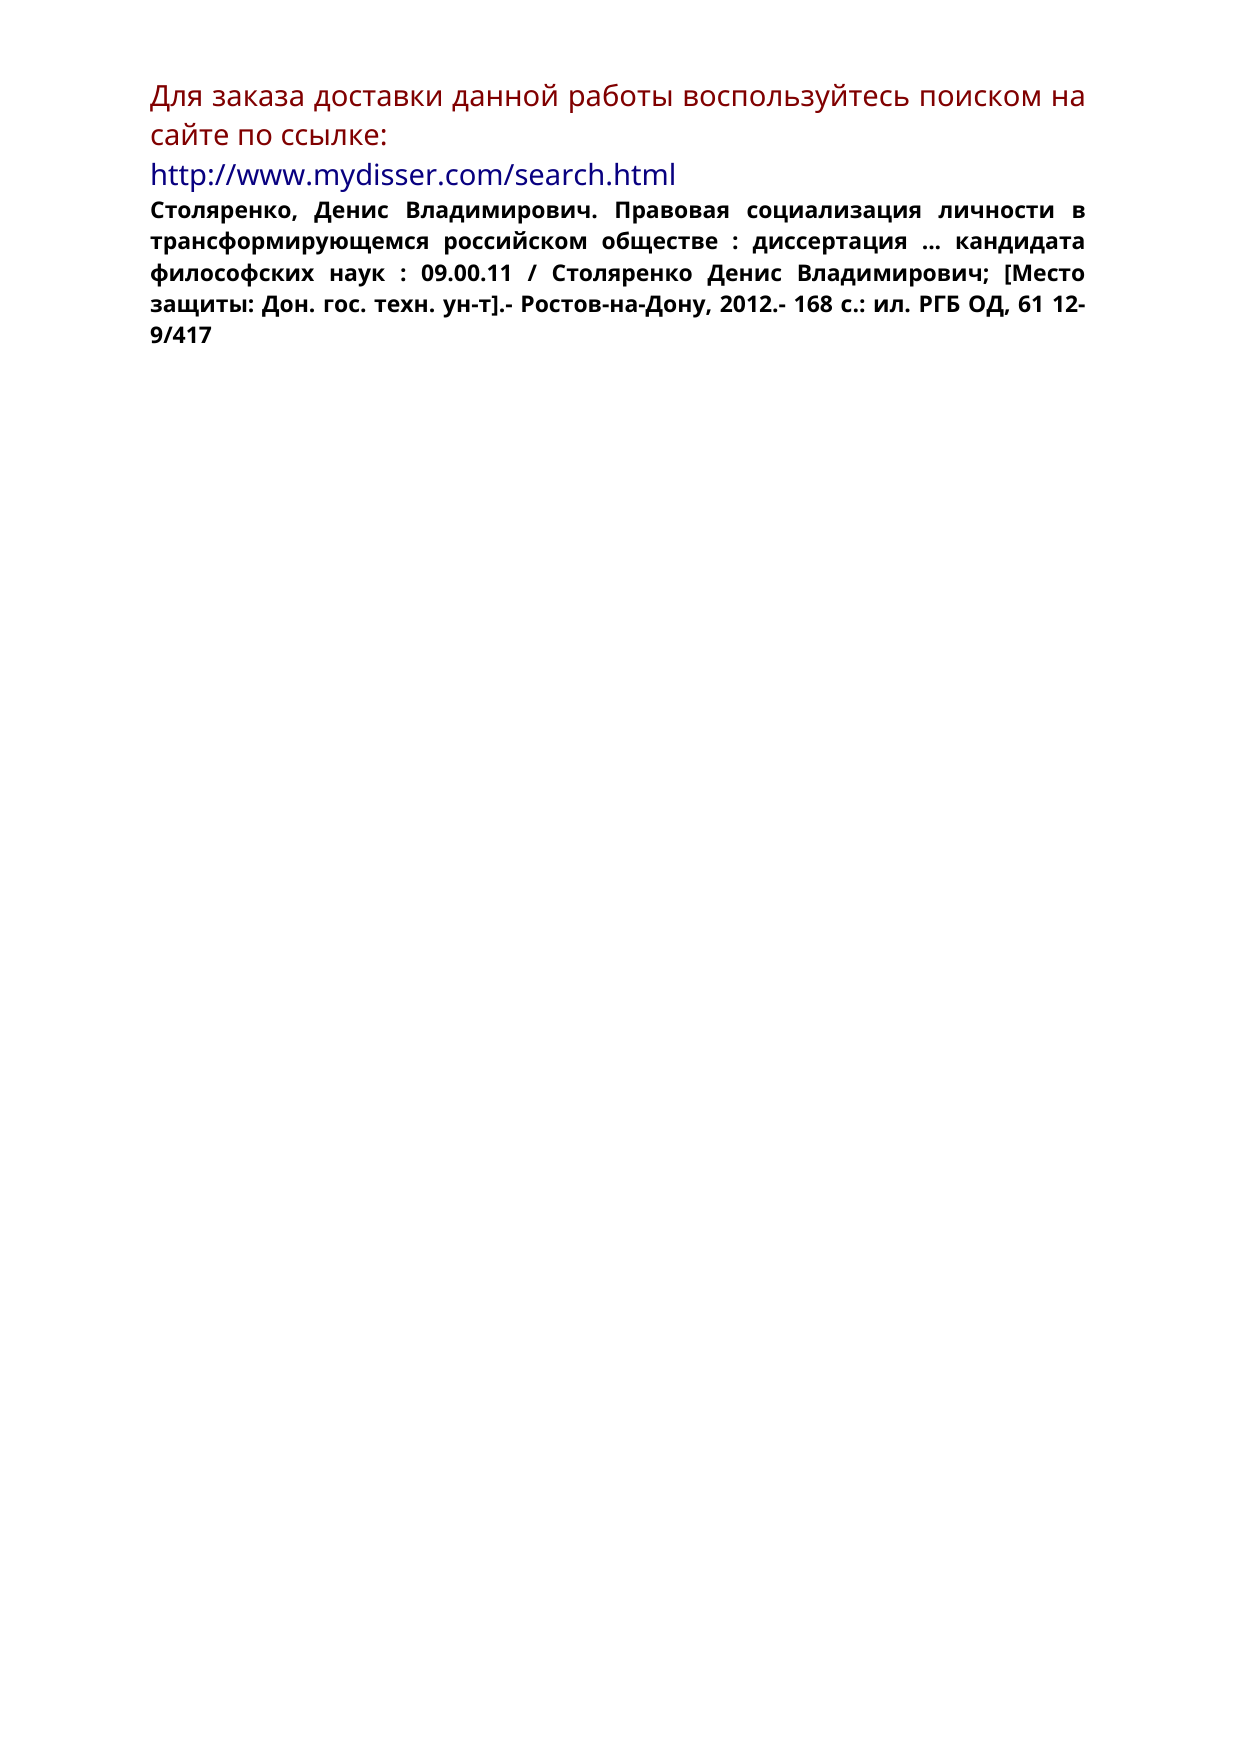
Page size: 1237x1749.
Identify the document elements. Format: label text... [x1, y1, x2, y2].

text Столяренко, Денис Владимирович. Правовая социализация личности в трансформирующемся российском обществе : диссертация ... кандидата философских наук : 09.00.11 / Столяренко Денис Владимирович; [Место защиты: Дон. гос. техн. ун-т].- Ростов-на-Дону, 2012.- 168 с.: ил. РГБ ОД, 61 12-9/417 [150, 194, 1086, 350]
